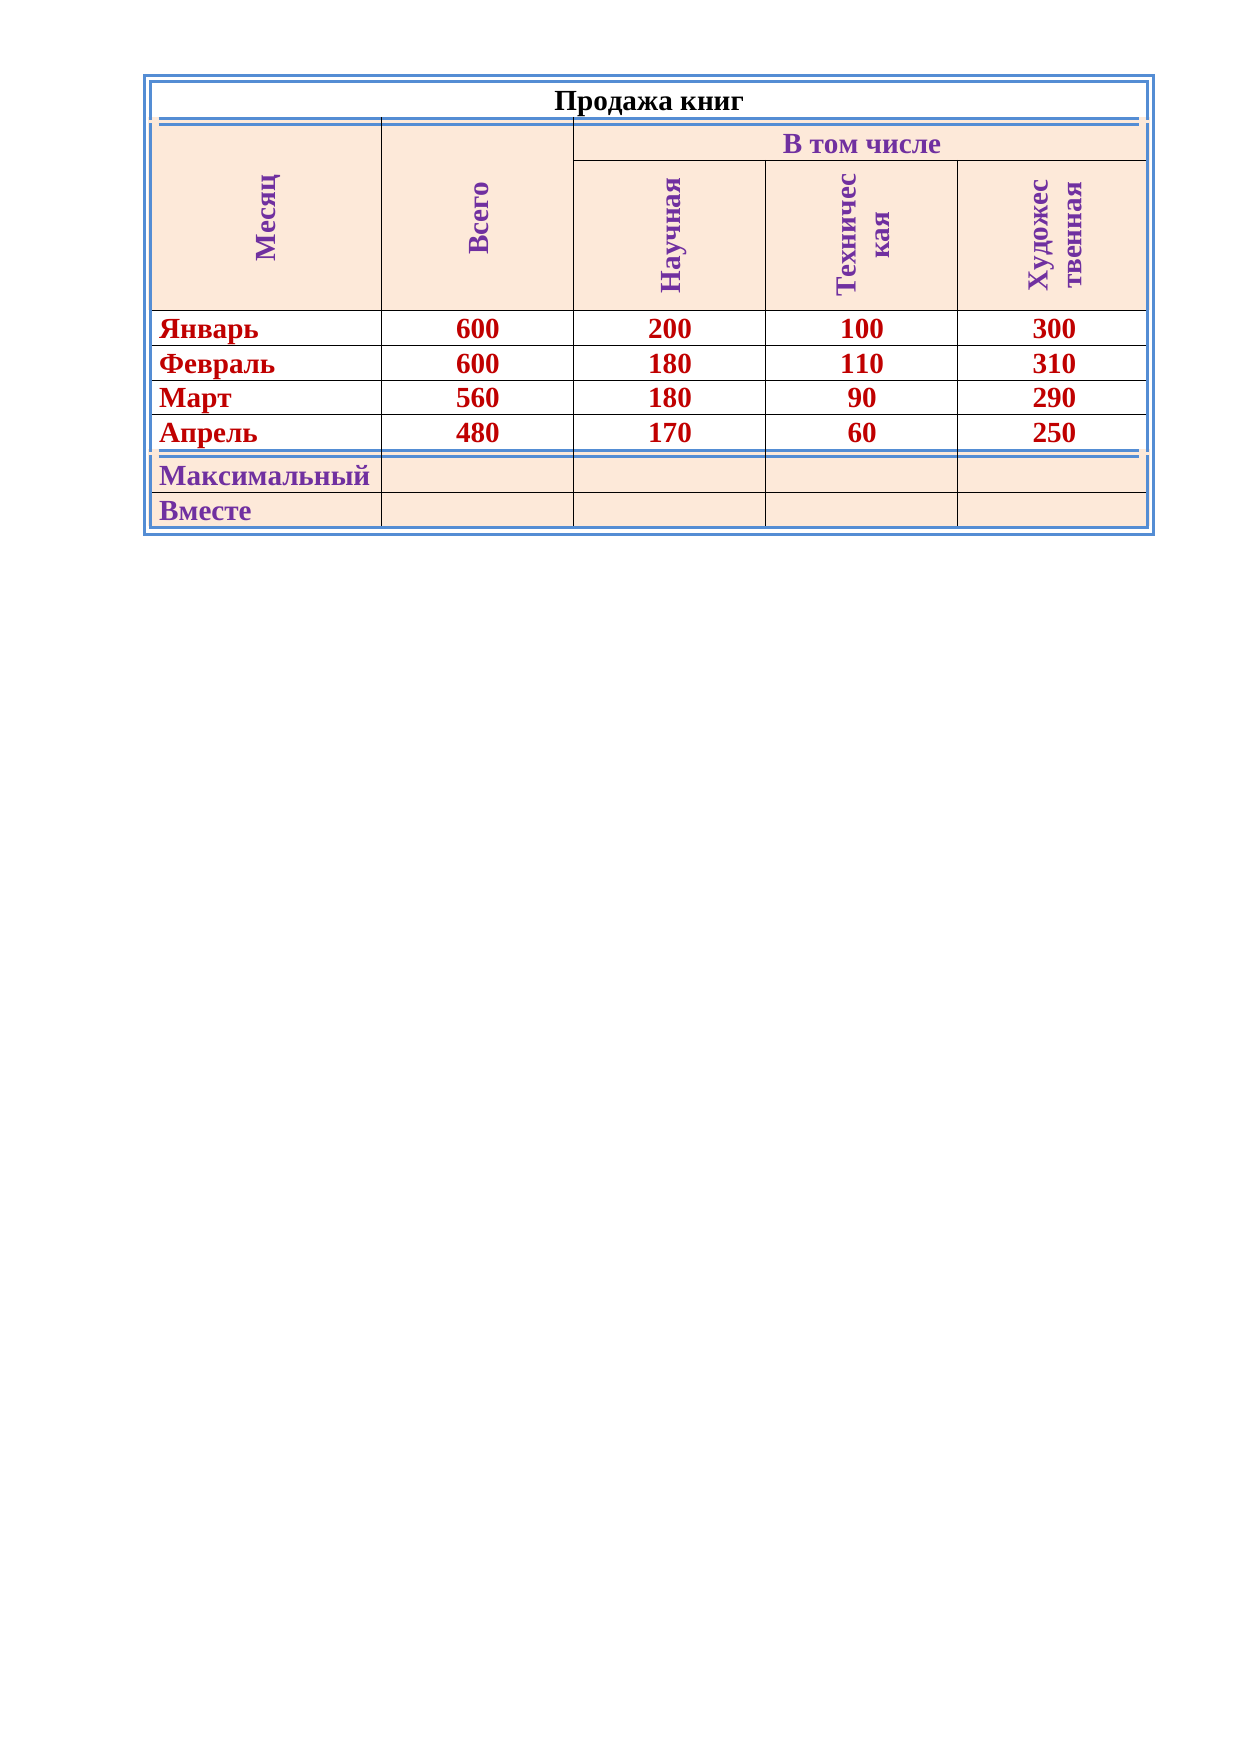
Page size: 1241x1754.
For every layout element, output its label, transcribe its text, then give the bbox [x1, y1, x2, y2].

table_cell 600 [382, 346, 573, 379]
table_cell [382, 493, 573, 526]
table_cell [382, 458, 573, 492]
table_cell Месяц [148, 117, 381, 310]
table_cell Научная [574, 161, 765, 310]
table_cell Всего [382, 126, 573, 310]
table_cell [574, 493, 765, 526]
table_cell [574, 458, 765, 492]
table_cell 60 [766, 415, 957, 449]
table_cell 600 [382, 311, 573, 345]
table_cell [958, 493, 1146, 526]
table_cell 100 [766, 311, 957, 345]
table_cell Февраль [152, 346, 381, 379]
table_cell 170 [574, 415, 765, 449]
table_cell В том числе [574, 117, 1150, 160]
table_cell Апрель [152, 415, 381, 449]
table_cell Вместе [152, 493, 381, 526]
table_cell Максимальный [148, 449, 381, 492]
table_cell 110 [766, 346, 957, 379]
table_cell [766, 493, 957, 526]
table_cell Март [152, 381, 381, 414]
table_cell 300 [958, 311, 1146, 345]
table_cell Январь [152, 311, 381, 345]
table_cell 180 [574, 346, 765, 379]
table_cell 310 [958, 346, 1146, 379]
table_cell 180 [574, 381, 765, 414]
table_cell 290 [958, 381, 1146, 414]
table_cell [766, 458, 957, 492]
table_cell Художественная [958, 161, 1146, 310]
table_cell 480 [382, 415, 573, 449]
table_cell 560 [382, 381, 573, 414]
table_cell [958, 449, 1150, 492]
table_header Продажа книг [148, 77, 1150, 117]
table_cell 250 [958, 415, 1146, 449]
table_cell 200 [574, 311, 765, 345]
table_cell Техническая [766, 161, 957, 310]
table_cell 90 [766, 381, 957, 414]
